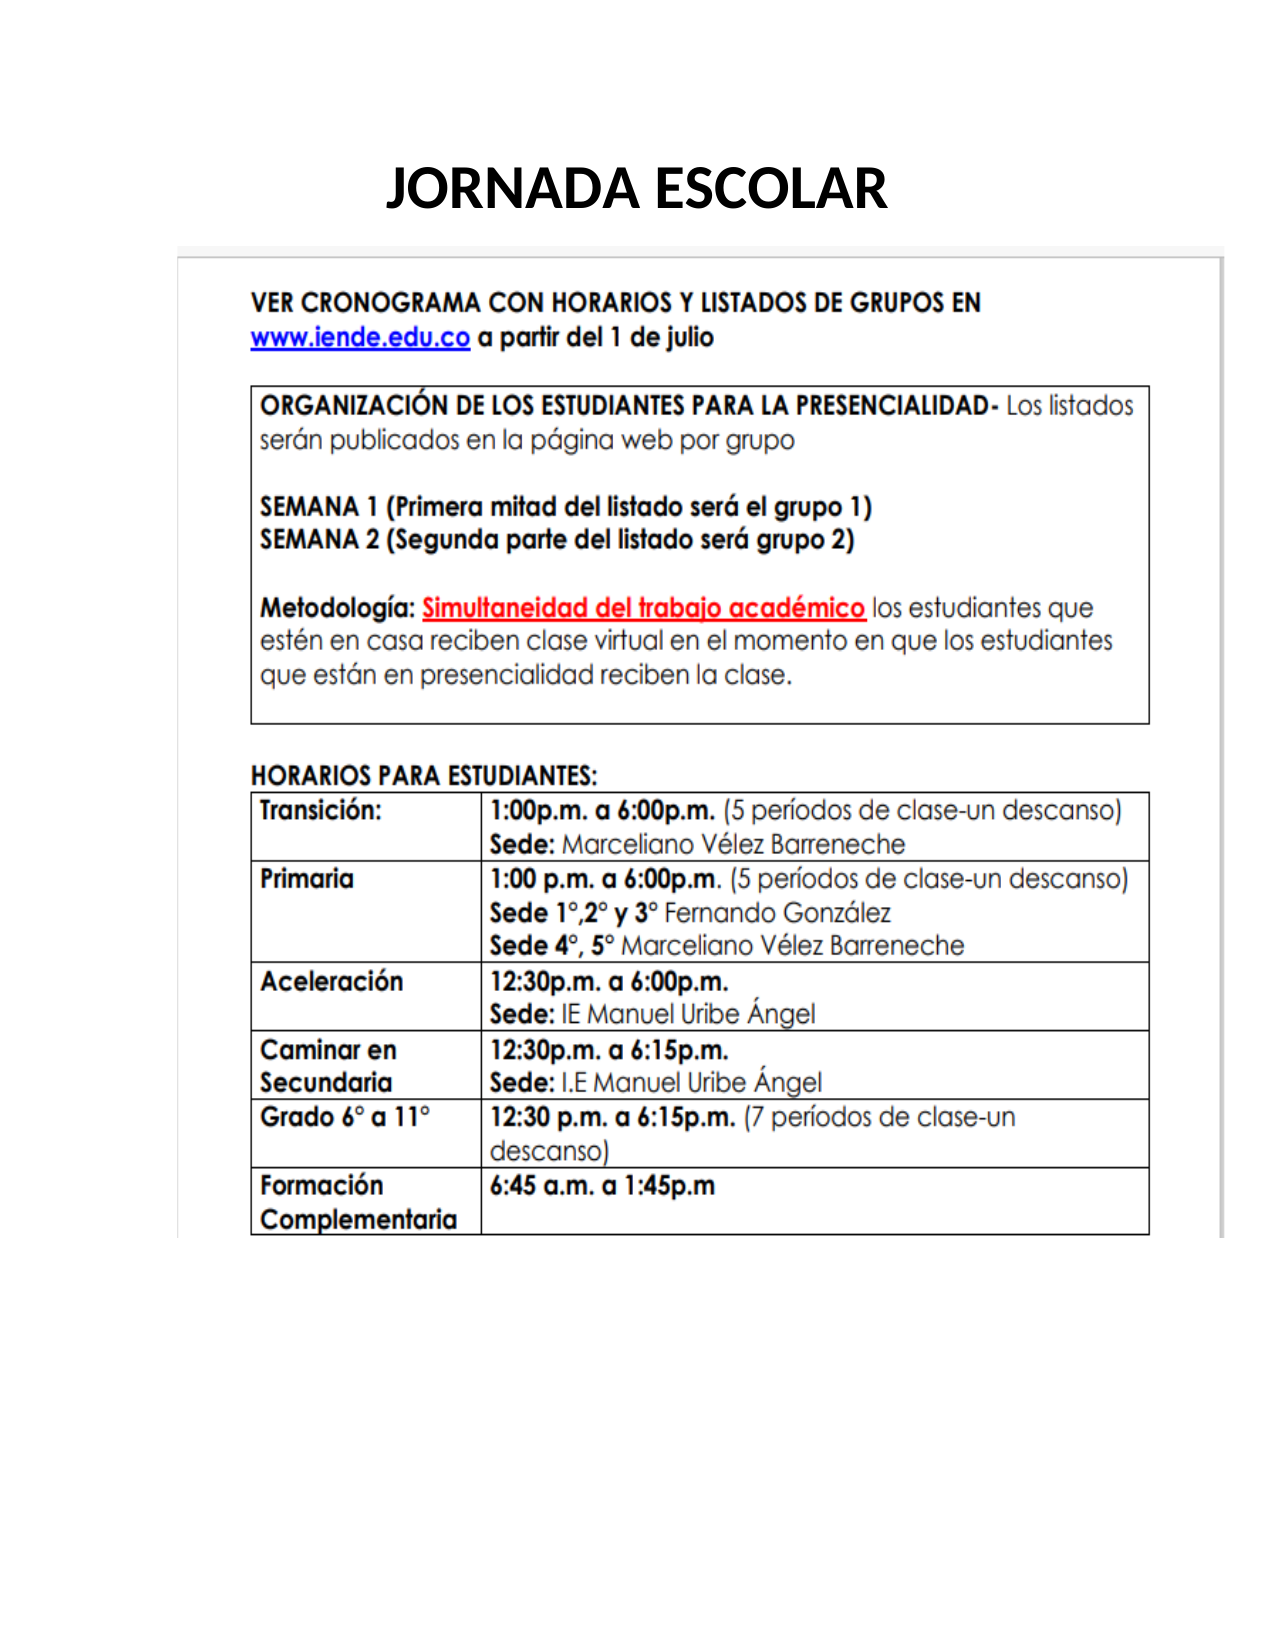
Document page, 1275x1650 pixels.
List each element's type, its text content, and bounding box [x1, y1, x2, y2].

picture [177, 246, 1225, 1238]
text JORNADA ESCOLAR [177, 148, 1098, 224]
